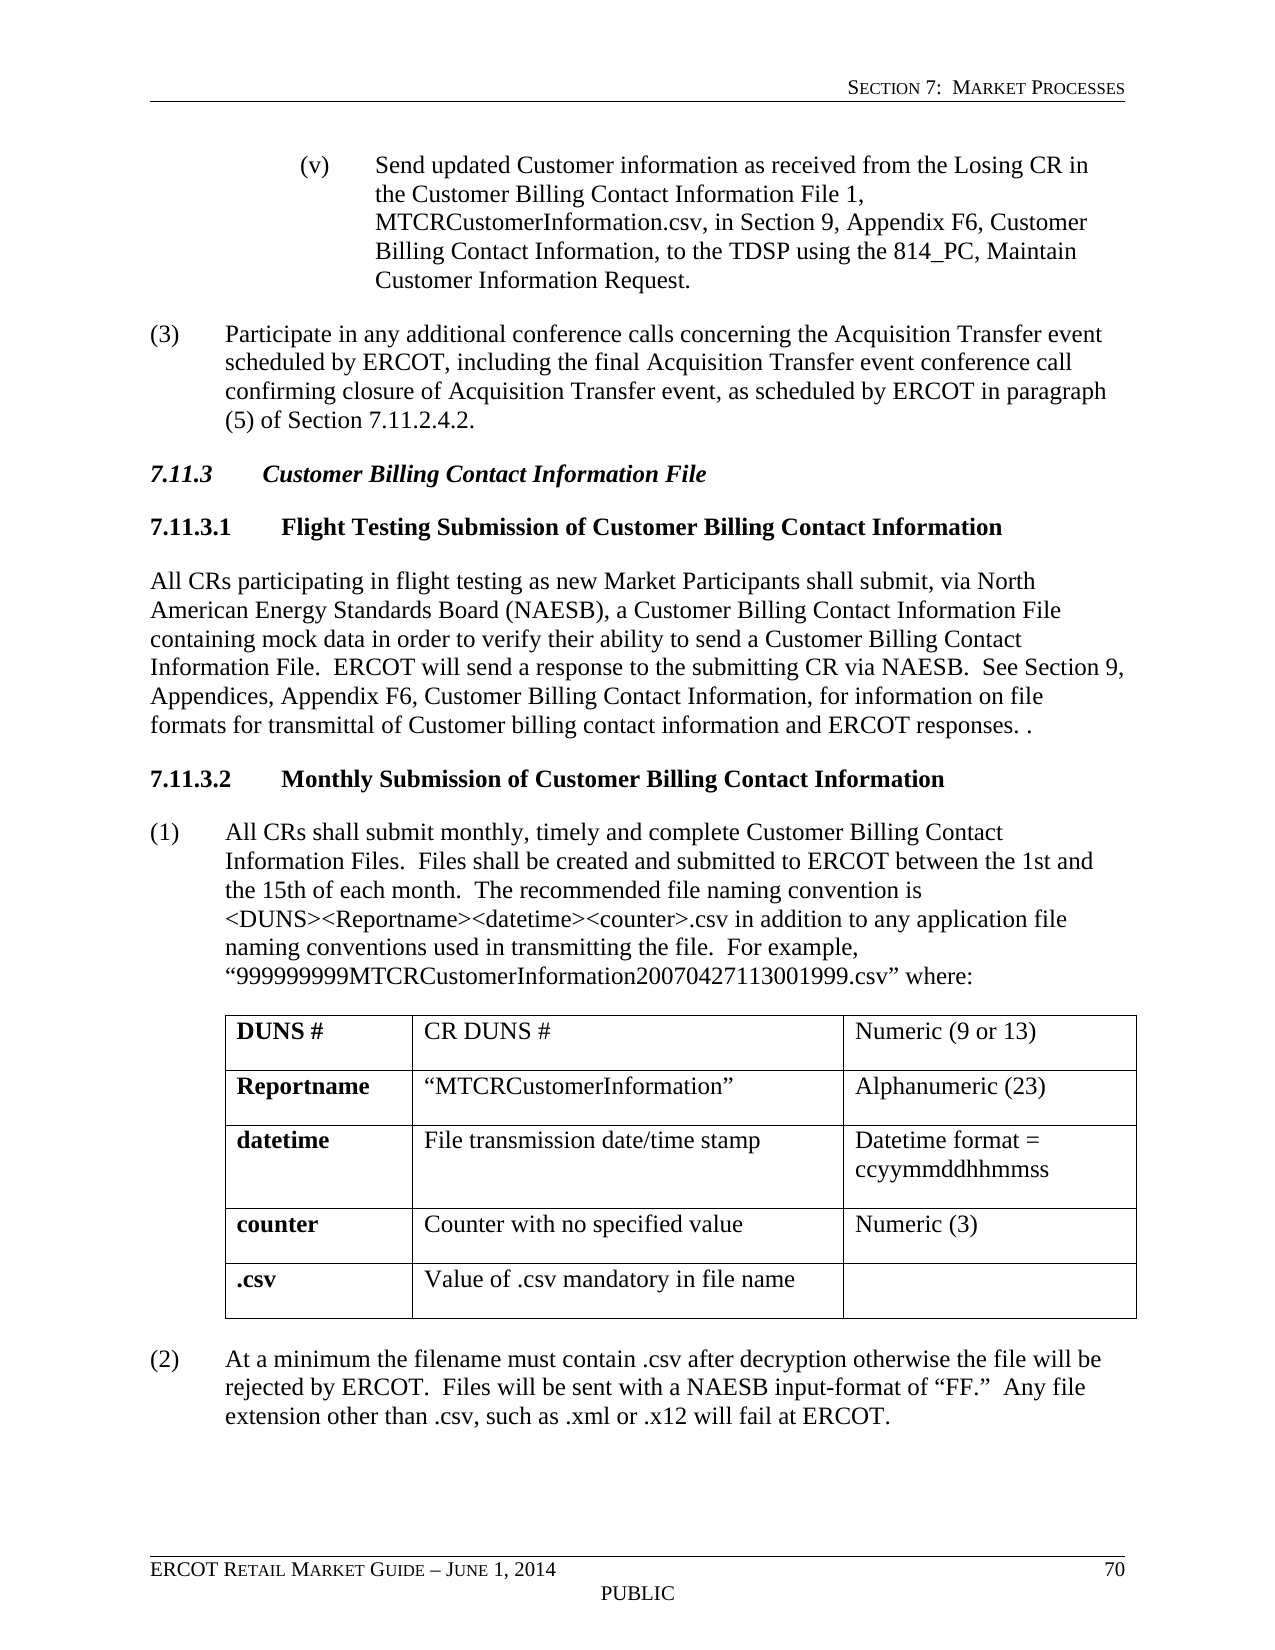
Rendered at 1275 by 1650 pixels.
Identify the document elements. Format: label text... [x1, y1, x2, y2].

table_cell Datetime format = ccyymmddhhmmss [844, 1126, 1136, 1208]
text 7.11.3.1 Flight Testing Submission of Customer Billing Contact Information [150, 512, 1125, 541]
table_cell Numeric (3) [844, 1209, 1136, 1263]
table_header DUNS # [226, 1016, 412, 1070]
text All CRs participating in flight testing as new Market Participants shall submit, via North American Energy Standards Board (NAESB), a Customer Billing Contact Information File containing mock data in order to verify their ability to send a Customer Billing Contact Information File. ERCOT will send a response to the submitting CR via NAESB. See Section 9, Appendices, Appendix F6, Customer Billing Contact Information, for information on file formats for transmittal of Customer billing contact information and ERCOT responses. . [150, 566, 1125, 739]
table_cell counter [226, 1209, 412, 1263]
table_cell Alphanumeric (23) [844, 1071, 1136, 1124]
text (3) Participate in any additional conference calls concerning the Acquisition Transfer event scheduled by ERCOT, including the final Acquisition Transfer event conference call confirming closure of Acquisition Transfer event, as scheduled by ERCOT in paragraph (5) of Section 7.11.2.4.2. [150, 319, 1125, 434]
table_cell Reportname [226, 1071, 412, 1124]
table_cell File transmission date/time stamp [413, 1126, 843, 1208]
text 7.11.3 Customer Billing Contact Information File [150, 459, 1125, 487]
table_cell [844, 1264, 1136, 1318]
text (1) All CRs shall submit monthly, timely and complete Customer Billing Contact Information Files. Files shall be created and submitted to ERCOT between the 1st and the 15th of each month. The recommended file naming convention is <DUNS><Reportname><datetime><counter>.csv in addition to any application file naming conventions used in transmitting the file. For example, “999999999MTCRCustomerInformation20070427113001999.csv” where: [150, 817, 1125, 990]
table_header CR DUNS # [413, 1016, 843, 1070]
table_cell “MTCRCustomerInformation” [413, 1071, 843, 1124]
text (v) Send updated Customer information as received from the Losing CR in the Customer Billing Contact Information File 1, MTCRCustomerInformation.csv, in Section 9, Appendix F6, Customer Billing Contact Information, to the TDSP using the 814_PC, Maintain Customer Information Request. [300, 150, 1125, 294]
table_cell datetime [226, 1126, 412, 1208]
table_cell .csv [226, 1264, 412, 1318]
text 7.11.3.2 Monthly Submission of Customer Billing Contact Information [150, 764, 1125, 792]
table_cell Counter with no specified value [413, 1209, 843, 1263]
text (2) At a minimum the filename must contain .csv after decryption otherwise the file will be rejected by ERCOT. Files will be sent with a NAESB input-format of “FF.” Any file extension other than .csv, such as .xml or .x12 will fail at ERCOT. [150, 1344, 1125, 1430]
table_header Numeric (9 or 13) [844, 1016, 1136, 1070]
table_cell Value of .csv mandatory in file name [413, 1264, 843, 1318]
